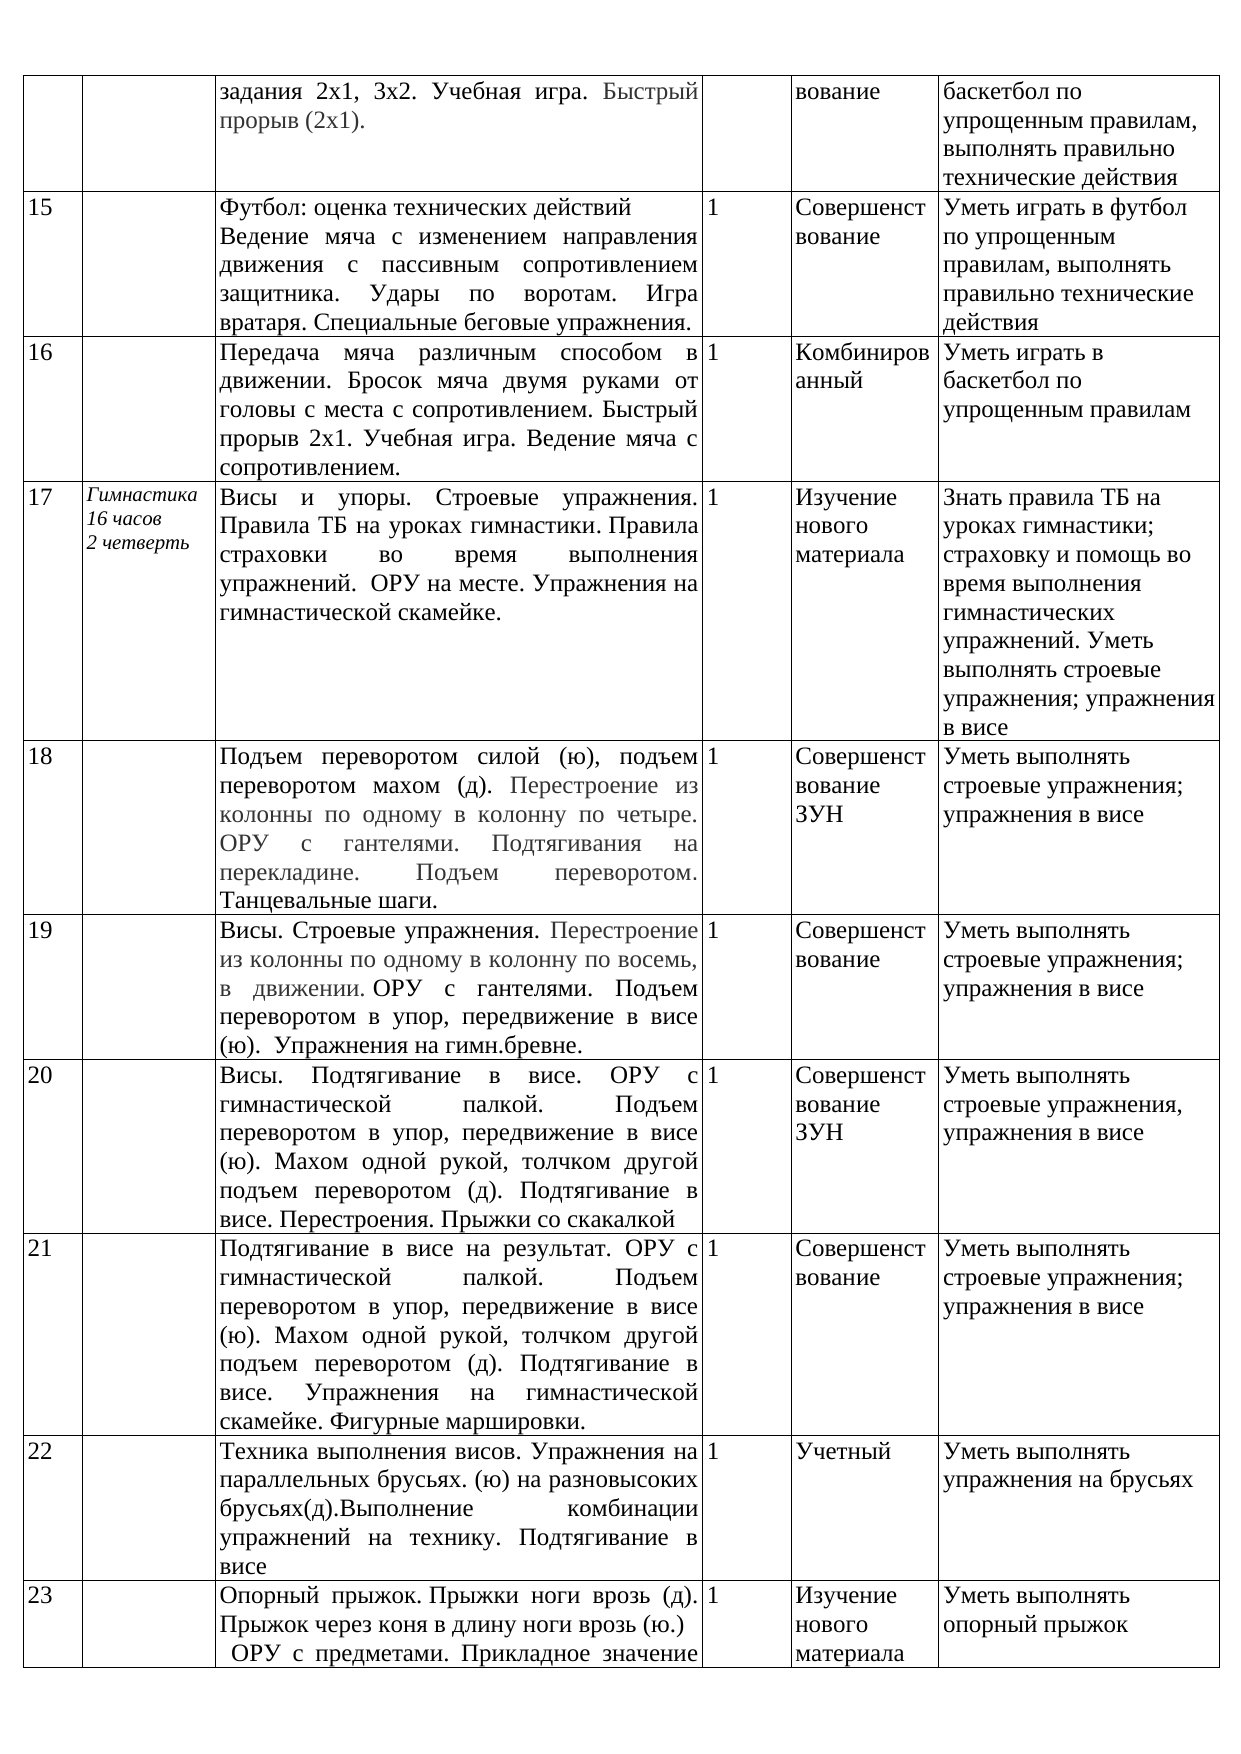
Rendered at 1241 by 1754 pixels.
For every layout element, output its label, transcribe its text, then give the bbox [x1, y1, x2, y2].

table_cell 18 [24, 741, 82, 914]
table_cell 22 [24, 1436, 82, 1579]
table_cell 16 [24, 337, 82, 481]
table_cell [83, 1234, 215, 1435]
table_cell [83, 1581, 215, 1667]
table_cell 1 [703, 915, 791, 1059]
table_cell Совершенствование ЗУН [792, 741, 938, 914]
table_cell Учетный [792, 1436, 938, 1579]
table_cell Уметь играть в футбол по упрощенным правилам, выполнять правильно технические действия [939, 192, 1219, 336]
table_cell 1 [703, 482, 791, 740]
table_cell Уметь играть в баскетбол по упрощенным правилам [939, 337, 1219, 481]
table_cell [216, 1581, 702, 1667]
table_cell Футбол: оценка технических действий Ведение мяча с изменением направления движения с пассивным сопротивлением защитника. Удары по воротам. Игра вратаря. Специальные беговые упражнения. [216, 192, 702, 336]
table_cell 1 [703, 1436, 791, 1579]
table_cell 14 [24, 76, 82, 191]
table_cell Комбинированный [792, 337, 938, 481]
table_cell 1 [703, 1234, 791, 1435]
table_cell Уметь выполнять строевые упражнения; упражнения в висе [939, 1234, 1219, 1435]
table_cell Гимнастика 16 часов 2 четверть [83, 482, 215, 740]
table_cell 1 [703, 1581, 791, 1667]
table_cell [939, 1581, 1219, 1667]
table_cell [83, 915, 215, 1059]
table_cell Совершенствование [792, 76, 938, 191]
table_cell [792, 1581, 938, 1667]
table_cell Висы и упоры. Строевые упражнения. Правила ТБ на уроках гимнастики. Правила страховки во время выполнения упражнений. ОРУ на месте. Упражнения на гимнастической скамейке. [216, 482, 702, 740]
table_cell 20 [24, 1060, 82, 1232]
table_cell Подъем переворотом силой (ю), подъем переворотом махом (д). Перестроение из колонны по одному в колонну по четыре. ОРУ с гантелями. Подтягивания на перекладине. Подъем переворотом. Танцевальные шаги. [216, 741, 702, 914]
table_cell [83, 337, 215, 481]
table_cell Совершенствование [792, 1234, 938, 1435]
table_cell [939, 76, 1219, 191]
table_cell [83, 76, 215, 191]
table_cell 21 [24, 1234, 82, 1435]
table_cell Передача мяча различным способом в движении. Бросок мяча двумя руками от головы с места с сопротивлением. Быстрый прорыв 2x1. Учебная игра. Ведение мяча с сопротивлением. [216, 337, 702, 481]
table_cell 1 [703, 337, 791, 481]
table_cell Совершенствование ЗУН [792, 1060, 938, 1232]
table_cell Уметь выполнять строевые упражнения; упражнения в висе [939, 741, 1219, 914]
table_cell 23 [24, 1581, 82, 1667]
table_cell Подтягивание в висе на результат. ОРУ с гимнастической палкой. Подъем переворотом в упор, передвижение в висе (ю). Махом одной рукой, толчком другой подъем переворотом (д). Подтягивание в висе. Упражнения на гимнастической скамейке. Фигурные маршировки. [216, 1234, 702, 1435]
table_cell Изучение нового материала [792, 482, 938, 740]
table_cell 1 [703, 741, 791, 914]
table_cell 19 [24, 915, 82, 1059]
table_cell Висы. Подтягивание в висе. ОРУ с гимнастической палкой. Подъем переворотом в упор, передвижение в висе (ю). Махом одной рукой, толчком другой подъем переворотом (д). Подтягивание в висе. Перестроения. Прыжки со скакалкой [216, 1060, 702, 1232]
table_cell 1 [703, 76, 791, 191]
table_cell Совершенствование [792, 915, 938, 1059]
table_cell Знать правила ТБ на уроках гимнастики; страховку и помощь во время выполнения гимнастических упражнений. Уметь выполнять строевые упражнения; упражнения в висе [939, 482, 1219, 740]
table_cell 1 [703, 1060, 791, 1232]
table_cell Уметь выполнять строевые упражнения; упражнения в висе [939, 915, 1219, 1059]
table_cell [83, 741, 215, 914]
table_cell 15 [24, 192, 82, 336]
table_cell Висы. Строевые упражнения. Перестроение из колонны по одному в колонну по восемь, в движении. ОРУ с гантелями. Подъем переворотом в упор, передвижение в висе (ю). Упражнения на гимн.бревне. [216, 915, 702, 1059]
table_cell [83, 1060, 215, 1232]
table_cell Совершенствование [792, 192, 938, 336]
table_cell 17 [24, 482, 82, 740]
table_cell Уметь выполнять упражнения на брусьях [939, 1436, 1219, 1579]
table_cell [216, 76, 702, 191]
table_cell [83, 192, 215, 336]
table_cell Уметь выполнять строевые упражнения, упражнения в висе [939, 1060, 1219, 1232]
table_cell [83, 1436, 215, 1579]
table_cell Техника выполнения висов. Упражнения на параллельных брусьях. (ю) на разновысоких брусьях(д).Выполнение комбинации упражнений на технику. Подтягивание в висе [216, 1436, 702, 1579]
table_cell 1 [703, 192, 791, 336]
